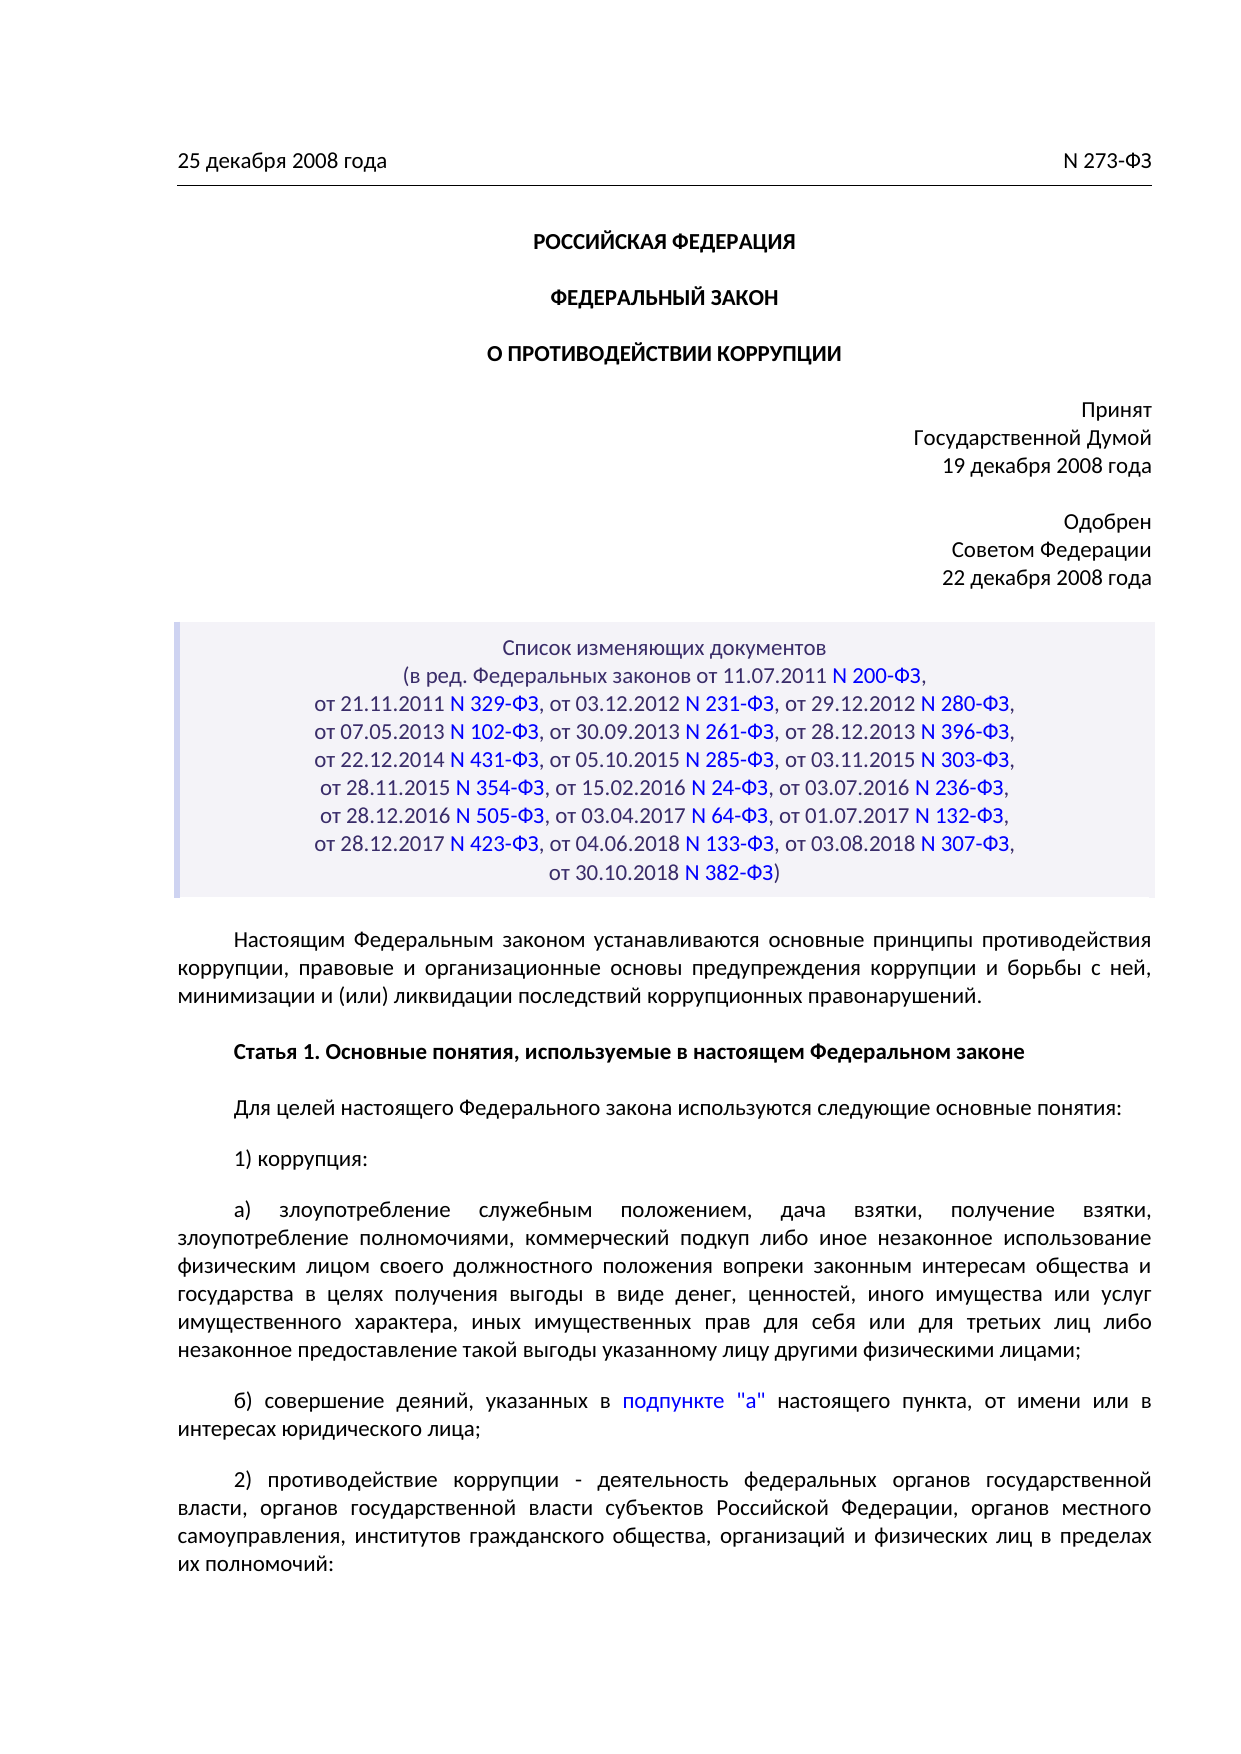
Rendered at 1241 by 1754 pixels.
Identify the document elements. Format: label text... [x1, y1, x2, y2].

text Государственной Думой [177, 423, 1152, 451]
text б) совершение деяний, указанных в подпункте "а" настоящего пункта, от имени или в интересах юридического лица; [177, 1386, 1152, 1442]
text 1) коррупция: [177, 1144, 1152, 1172]
text Одобрен [177, 507, 1152, 535]
title РОССИЙСКАЯ ФЕДЕРАЦИЯ [177, 227, 1152, 255]
text 22 декабря 2008 года [177, 563, 1152, 591]
text 2) противодействие коррупции - деятельность федеральных органов государственной власти, органов государственной власти субъектов Российской Федерации, органов местного самоуправления, институтов гражданского общества, организаций и физических лиц в пределах их полномочий: [177, 1465, 1152, 1577]
text Настоящим Федеральным законом устанавливаются основные принципы противодействия коррупции, правовые и организационные основы предупреждения коррупции и борьбы с ней, минимизации и (или) ликвидации последствий коррупционных правонарушений. [177, 925, 1152, 1009]
text а) злоупотребление служебным положением, дача взятки, получение взятки, злоупотребление полномочиями, коммерческий подкуп либо иное незаконное использование физическим лицом своего должностного положения вопреки законным интересам общества и государства в целях получения выгоды в виде денег, ценностей, иного имущества или услуг имущественного характера, иных имущественных прав для себя или для третьих лиц либо незаконное предоставление такой выгоды указанному лицу другими физическими лицами; [177, 1195, 1152, 1363]
text Для целей настоящего Федерального закона используются следующие основные понятия: [177, 1093, 1152, 1122]
text Принят [177, 395, 1152, 423]
title О ПРОТИВОДЕЙСТВИИ КОРРУПЦИИ [177, 339, 1152, 367]
title Статья 1. Основные понятия, используемые в настоящем Федеральном законе [177, 1037, 1152, 1066]
text Советом Федерации [177, 535, 1152, 563]
table_header 25 декабря 2008 года [177, 146, 664, 174]
table_header Список изменяющих документов (в ред. Федеральных законов от 11.07.2011 N 200-ФЗ, от 21.11.2011 N 329-ФЗ, от 03.12.2012 N 231-ФЗ, от 29.12.2012 N 280-ФЗ, от 07.05.2013 N 102-ФЗ, от 30.09.2013 N 261-ФЗ, от 28.12.2013 N 396-ФЗ, от 22.12.2014 N 431-ФЗ, от 05.10.2015 N 285-ФЗ, от 03.11.2015 N 303-ФЗ, от 28.11.2015 N 354-ФЗ, от 15.02.2016 N 24-ФЗ, от 03.07.2016 N 236-ФЗ, от 28.12.2016 N 505-ФЗ, от 03.04.2017 N 64-ФЗ, от 01.07.2017 N 132-ФЗ, от 28.12.2017 N 423-ФЗ, от 04.06.2018 N 133-ФЗ, от 03.08.2018 N 307-ФЗ, от 30.10.2018 N 382-ФЗ) [180, 622, 1149, 897]
table_header N 273-ФЗ [664, 146, 1152, 174]
text 19 декабря 2008 года [177, 451, 1152, 479]
title ФЕДЕРАЛЬНЫЙ ЗАКОН [177, 283, 1152, 311]
